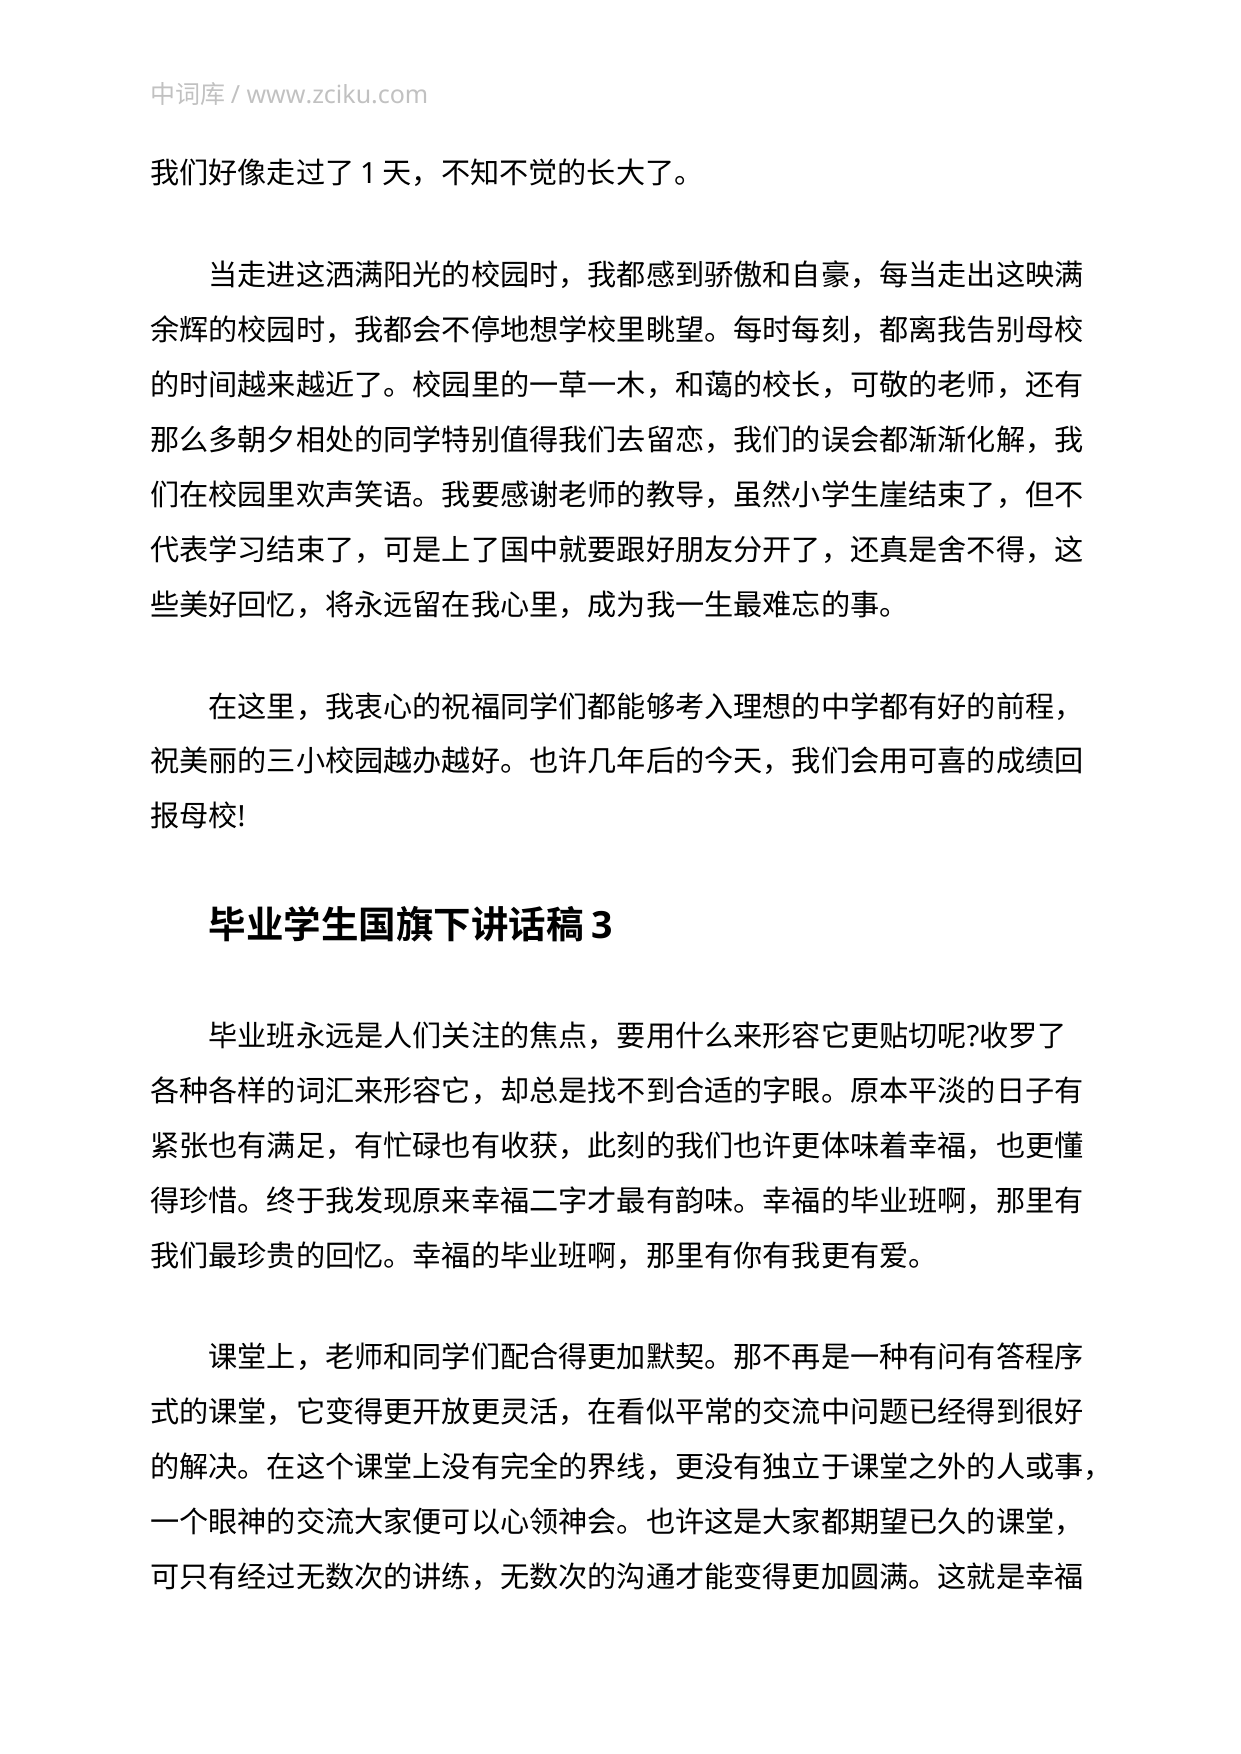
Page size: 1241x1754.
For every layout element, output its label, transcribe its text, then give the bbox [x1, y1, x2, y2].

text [150, 1334, 1090, 1596]
text 毕业学生国旗下讲话稿3 [150, 895, 1090, 949]
text 当走进这洒满阳光的校园时，我都感到骄傲和自豪，每当走出这映满余辉的校园时，我都会不停地想学校里眺望。每时每刻，都离我告别母校的时间越来越近了。校园里的一草一木，和蔼的校长，可敬的老师，还有那么多朝夕相处的同学特别值得我们去留恋，我们的误会都渐渐化解，我们在校园里欢声笑语。我要感谢老师的教导，虽然小学生崖结束了，但不代表学习结束了，可是上了国中就要跟好朋友分开了，还真是舍不得，这些美好回忆，将永远留在我心里，成为我一生最难忘的事。 [150, 252, 1090, 624]
text 毕业班永远是人们关注的焦点，要用什么来形容它更贴切呢?收罗了各种各样的词汇来形容它，却总是找不到合适的字眼。原本平淡的日子有紧张也有满足，有忙碌也有收获，此刻的我们也许更体味着幸福，也更懂得珍惜。终于我发现原来幸福二字才最有韵味。幸福的毕业班啊，那里有我们最珍贵的回忆。幸福的毕业班啊，那里有你有我更有爱。 [150, 1012, 1090, 1274]
text 在这里，我衷心的祝福同学们都能够考入理想的中学都有好的前程，祝美丽的三小校园越办越好。也许几年后的今天，我们会用可喜的成绩回报母校! [150, 683, 1090, 835]
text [150, 150, 1090, 192]
